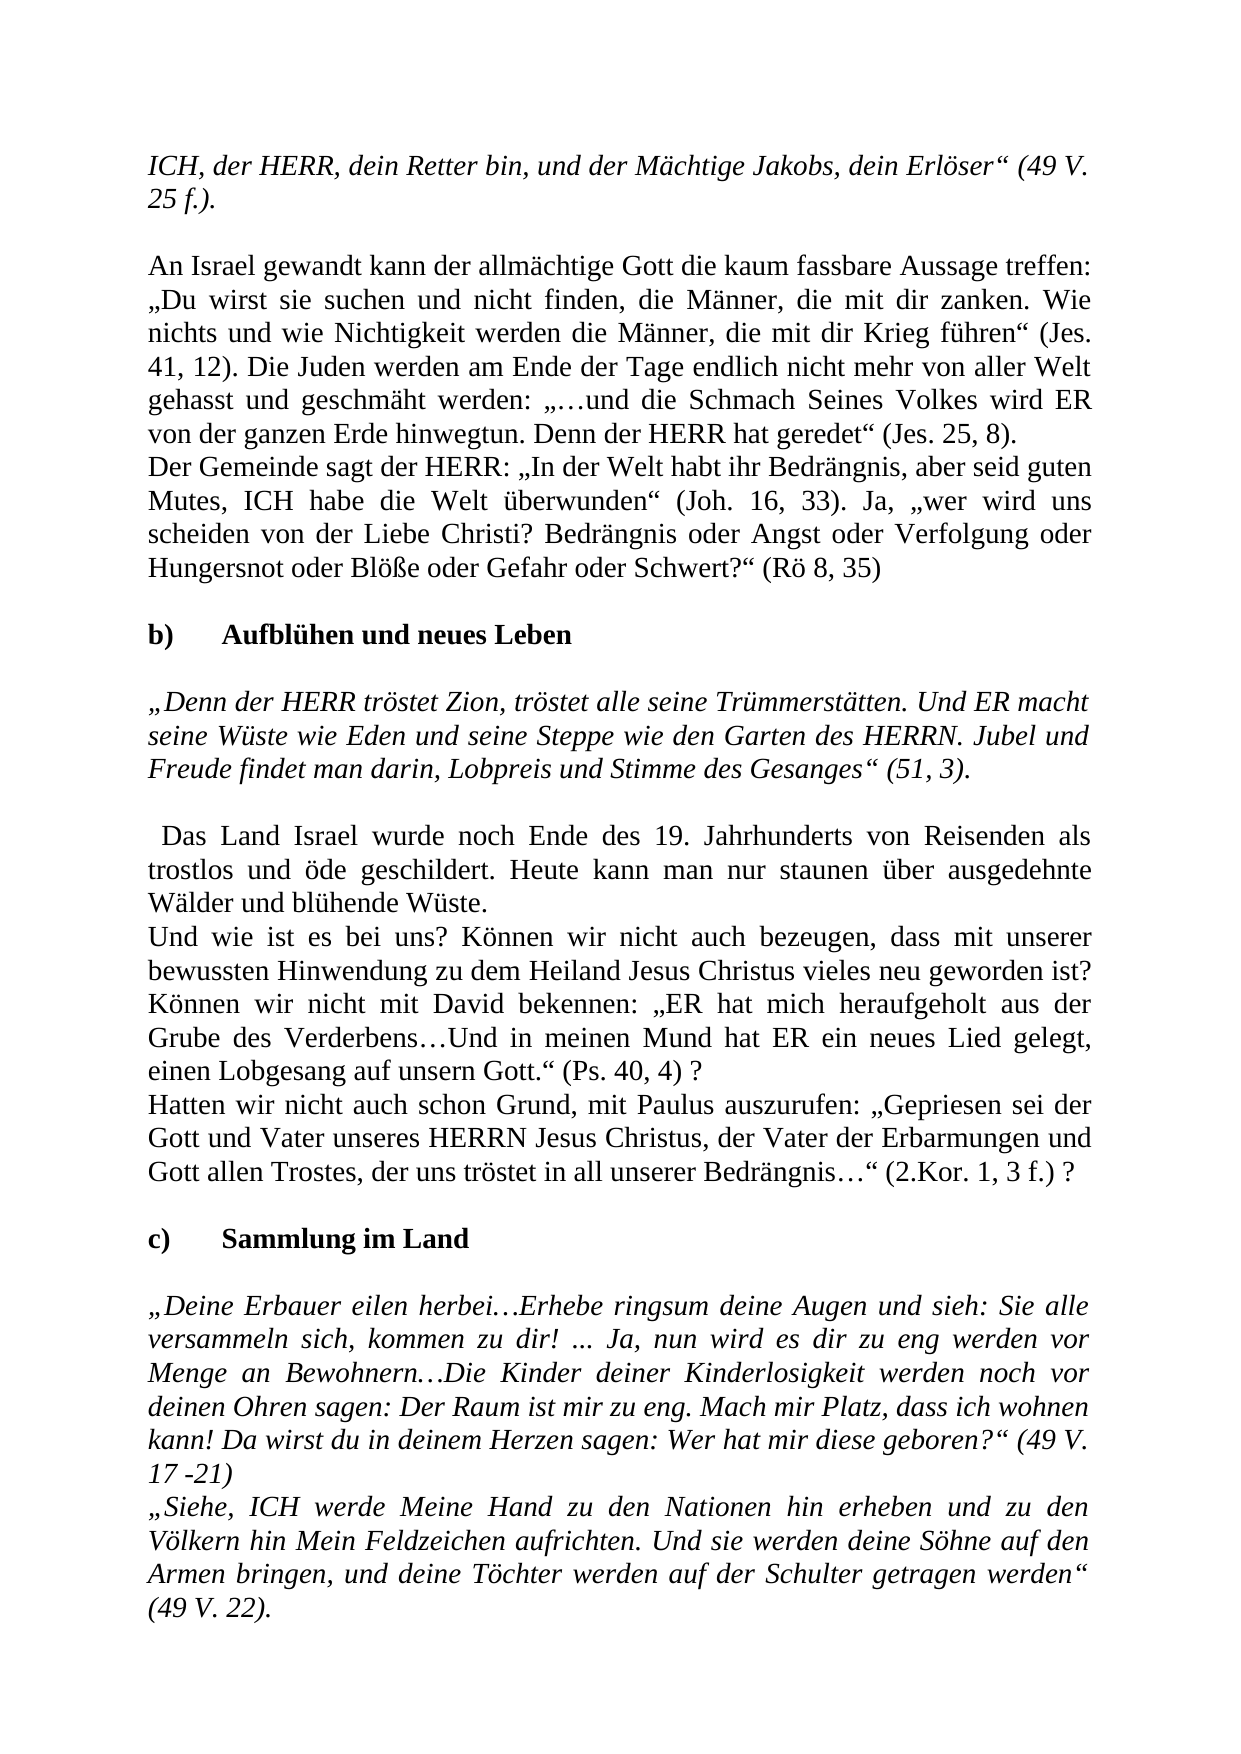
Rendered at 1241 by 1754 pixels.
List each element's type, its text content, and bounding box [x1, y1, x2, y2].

text An Israel gewandt kann der allmächtige Gott die kaum fassbare Aussage treffen: „Du wirst sie suchen und nicht finden, die Männer, die mit dir zanken. Wie nichts und wie Nichtigkeit werden die Männer, die mit dir Krieg führen“ (Jes. 41, 12). Die Juden werden am Ende der Tage endlich nicht mehr von aller Welt gehasst und geschmäht werden: „…und die Schmach Seines Volkes wird ER von der ganzen Erde hinwegtun. Denn der HERR hat geredet“ (Jes. 25, 8). [148, 248, 1093, 449]
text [148, 148, 1093, 215]
text Das Land Israel wurde noch Ende des 19. Jahrhunderts von Reisenden als trostlos und öde geschildert. Heute kann man nur staunen über ausgedehnte Wälder und blühende Wüste. [148, 818, 1093, 919]
text b) Aufblühen und neues Leben [148, 617, 1093, 651]
text c) Sammlung im Land [148, 1221, 1093, 1254]
text Hatten wir nicht auch schon Grund, mit Paulus auszurufen: „Gepriesen sei der Gott und Vater unseres HERRN Jesus Christus, der Vater der Erbarmungen und Gott allen Trostes, der uns tröstet in all unserer Bedrängnis…“ (2.Kor. 1, 3 f.) ? [148, 1087, 1093, 1187]
text Der Gemeinde sagt der HERR: „In der Welt habt ihr Bedrängnis, aber seid guten Mutes, ICH habe die Welt überwunden“ (Joh. 16, 33). Ja, „wer wird uns scheiden von der Liebe Christi? Bedrängnis oder Angst oder Verfolgung oder Hungersnot oder Blöße oder Gefahr oder Schwert?“ (Rö 8, 35) [148, 449, 1093, 584]
text Und wie ist es bei uns? Können wir nicht auch bezeugen, dass mit unserer bewussten Hinwendung zu dem Heiland Jesus Christus vieles neu geworden ist? Können wir nicht mit David bekennen: „ER hat mich heraufgeholt aus der Grube des Verderbens…Und in meinen Mund hat ER ein neues Lied gelegt, einen Lobgesang auf unsern Gott.“ (Ps. 40, 4) ? [148, 919, 1093, 1087]
text „Deine Erbauer eilen herbei…Erhebe ringsum deine Augen und sieh: Sie alle versammeln sich, kommen zu dir! ... Ja, nun wird es dir zu eng werden vor Menge an Bewohnern…Die Kinder deiner Kinderlosigkeit werden noch vor deinen Ohren sagen: Der Raum ist mir zu eng. Mach mir Platz, dass ich wohnen kann! Da wirst du in deinem Herzen sagen: Wer hat mir diese geboren?“ (49 V. 17 -21) [148, 1288, 1093, 1489]
text „Siehe, ICH werde Meine Hand zu den Nationen hin erheben und zu den Völkern hin Mein Feldzeichen aufrichten. Und sie werden deine Söhne auf den Armen bringen, und deine Töchter werden auf der Schulter getragen werden“ (49 V. 22). [148, 1489, 1093, 1623]
text „Denn der HERR tröstet Zion, tröstet alle seine Trümmerstätten. Und ER macht seine Wüste wie Eden und seine Steppe wie den Garten des HERRN. Jubel und Freude findet man darin, Lobpreis und Stimme des Gesanges“ (51, 3). [148, 684, 1093, 785]
